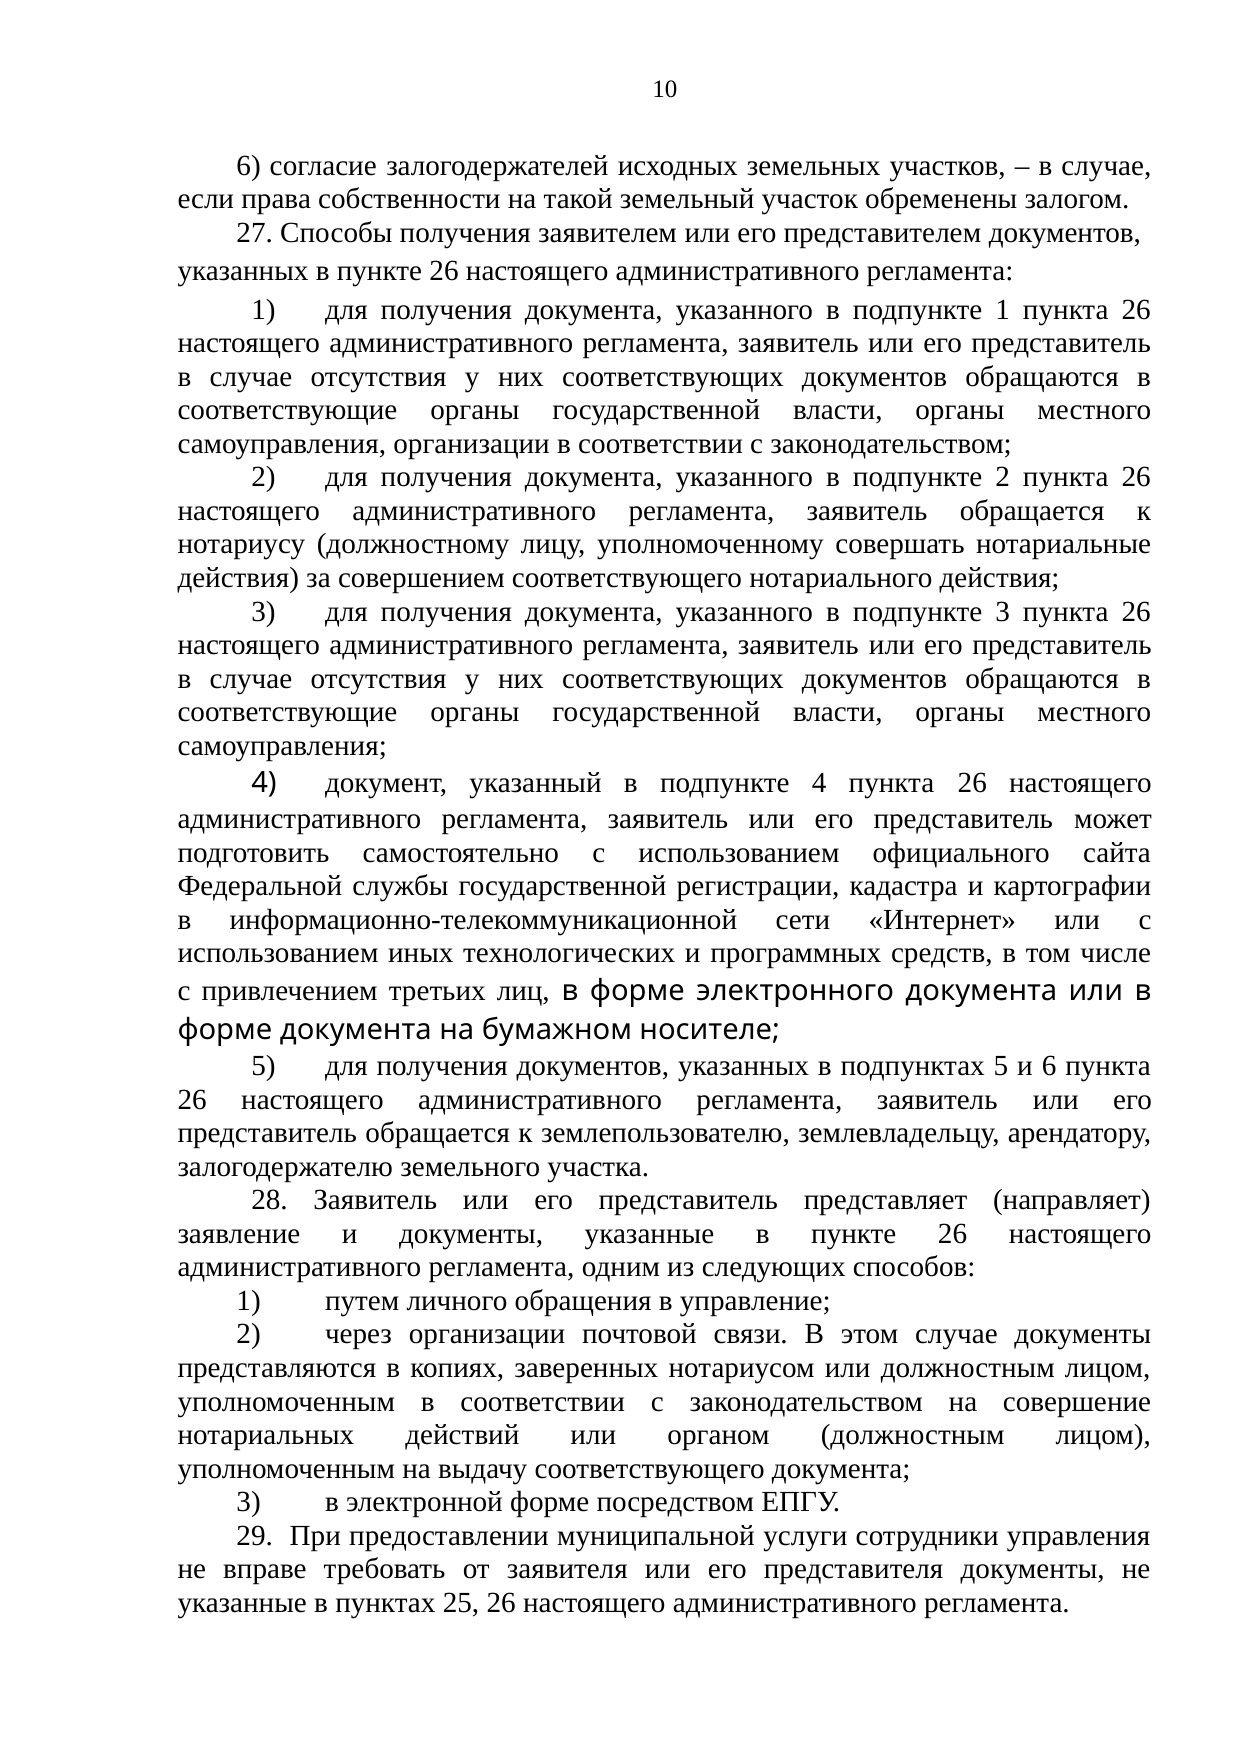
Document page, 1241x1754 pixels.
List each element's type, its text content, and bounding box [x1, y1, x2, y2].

text 27. Способы получения заявителем или его представителем документов, указанных в пункте 26 настоящего административного регламента: [177, 215, 1152, 287]
list для получения документа, указанного в подпункте 1 пункта 26 настоящего административного регламента, заявитель или его представитель в случае отсутствия у них соответствующих документов обращаются в соответствующие органы государственной власти, органы местного самоуправления, организации в соответствии с законодательством; [177, 292, 1152, 459]
list 28. Заявитель или его представитель представляет (направляет) заявление и документы, указанные в пункте 26 настоящего административного регламента, одним из следующих способов: [177, 1182, 1152, 1283]
list для получения документа, указанного в подпункте 2 пункта 26 настоящего административного регламента, заявитель обращается к нотариусу (должностному лицу, уполномоченному совершать нотариальные действия) за совершением соответствующего нотариального действия; [177, 459, 1152, 594]
list для получения документа, указанного в подпункте 3 пункта 26 настоящего административного регламента, заявитель или его представитель в случае отсутствия у них соответствующих документов обращаются в соответствующие органы государственной власти, органы местного самоуправления; [177, 594, 1152, 761]
list 29. При предоставлении муниципальной услуги сотрудники управления не вправе требовать от заявителя или его представителя документы, не указанные в пунктах 25, 26 настоящего административного регламента. [177, 1518, 1152, 1618]
list документ, указанный в подпункте 4 пункта 26 настоящего административного регламента, заявитель или его представитель может подготовить самостоятельно с использованием официального сайта Федеральной службы государственной регистрации, кадастра и картографии в информационно-телекоммуникационной сети «Интернет» или с использованием иных технологических и программных средств, в том числе с привлечением третьих лиц, в форме электронного документа или в форме документа на бумажном носителе; [177, 761, 1152, 1048]
text 6) согласие залогодержателей исходных земельных участков, – в случае, если права собственности на такой земельный участок обременены залогом. [177, 148, 1152, 215]
list для получения документов, указанных в подпунктах 5 и 6 пункта 26 настоящего административного регламента, заявитель или его представитель обращается к землепользователю, землевладельцу, арендатору, залогодержателю земельного участка. [177, 1048, 1152, 1182]
list через организации почтовой связи. В этом случае документы представляются в копиях, заверенных нотариусом или должностным лицом, уполномоченным в соответствии с законодательством на совершение нотариальных действий или органом (должностным лицом), уполномоченным на выдачу соответствующего документа; [177, 1317, 1152, 1484]
list путем личного обращения в управление; [177, 1283, 1152, 1317]
list в электронной форме посредством ЕПГУ. [177, 1484, 1152, 1518]
